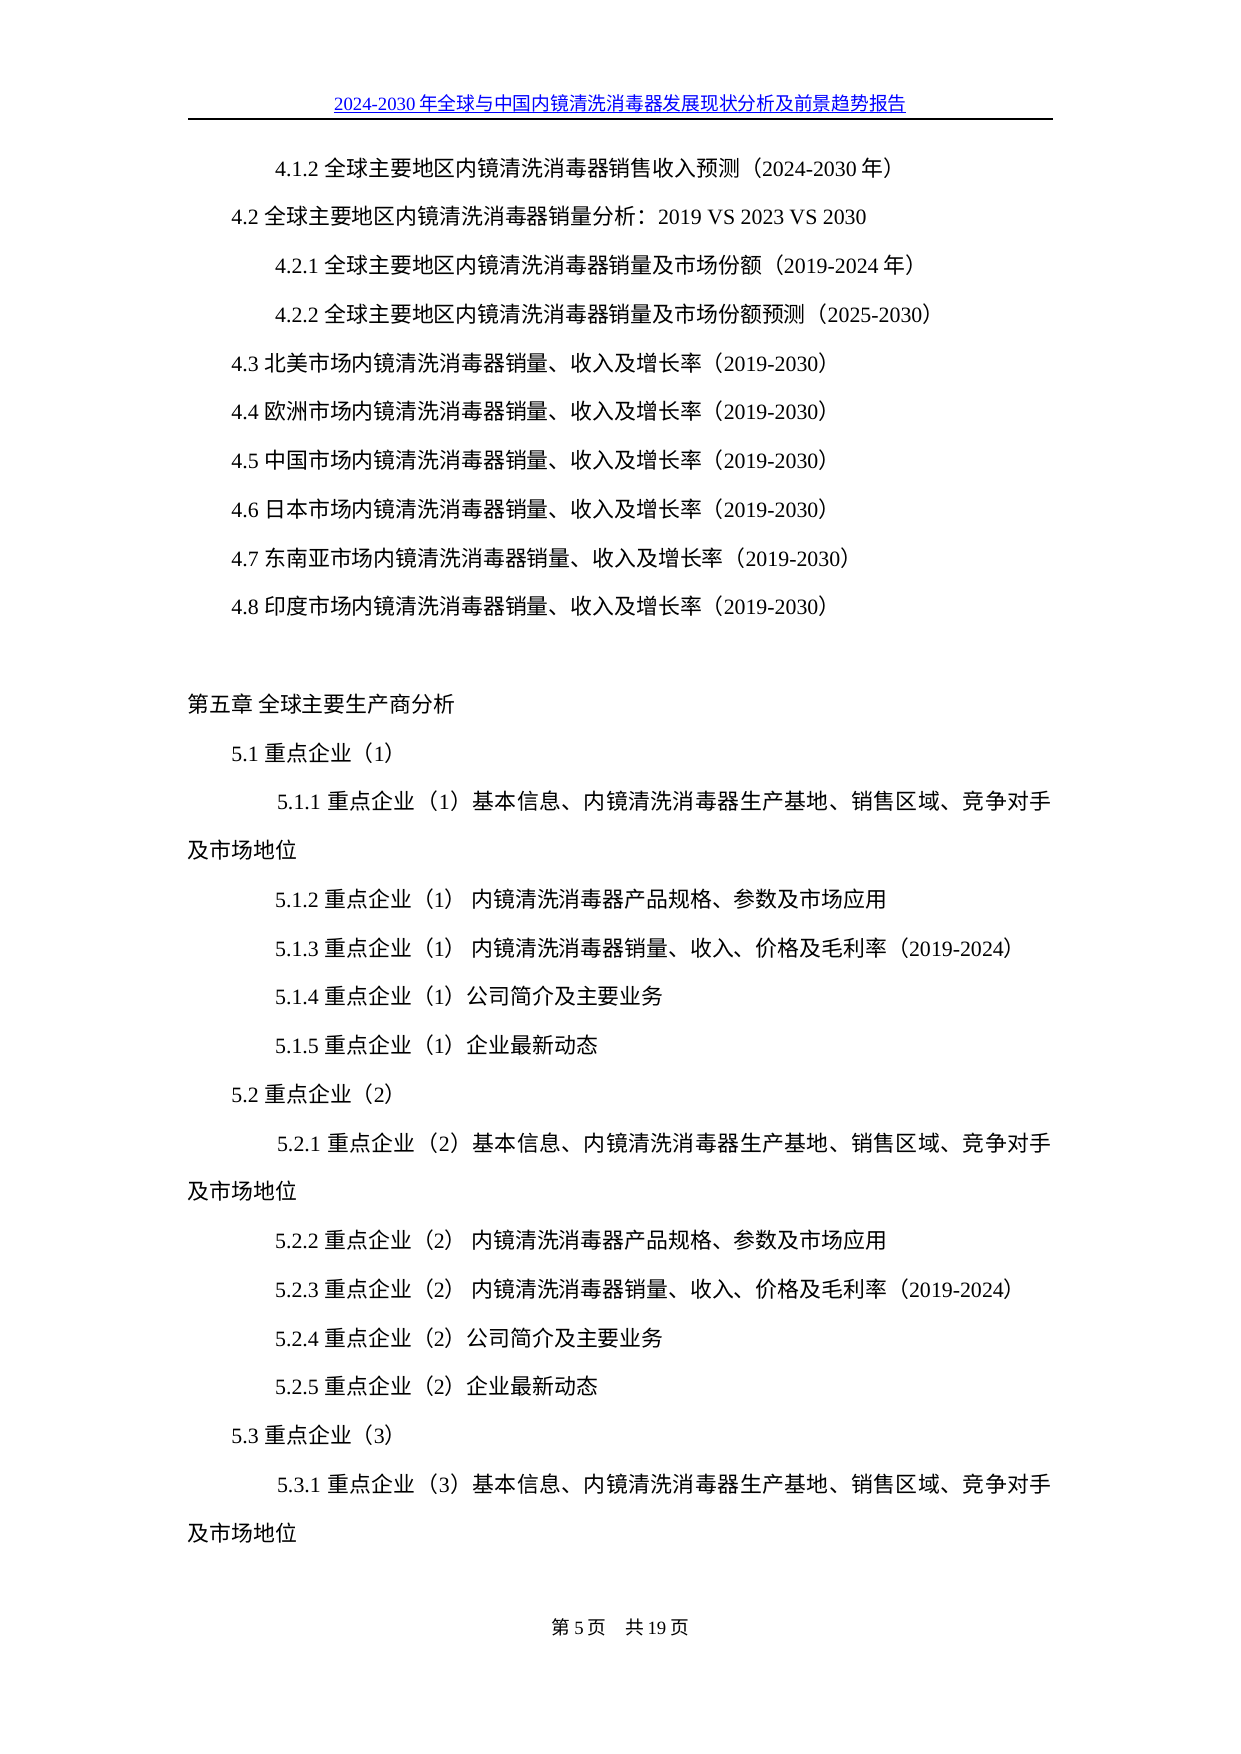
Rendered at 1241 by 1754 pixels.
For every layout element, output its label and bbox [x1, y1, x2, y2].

text [187, 150, 1053, 1548]
